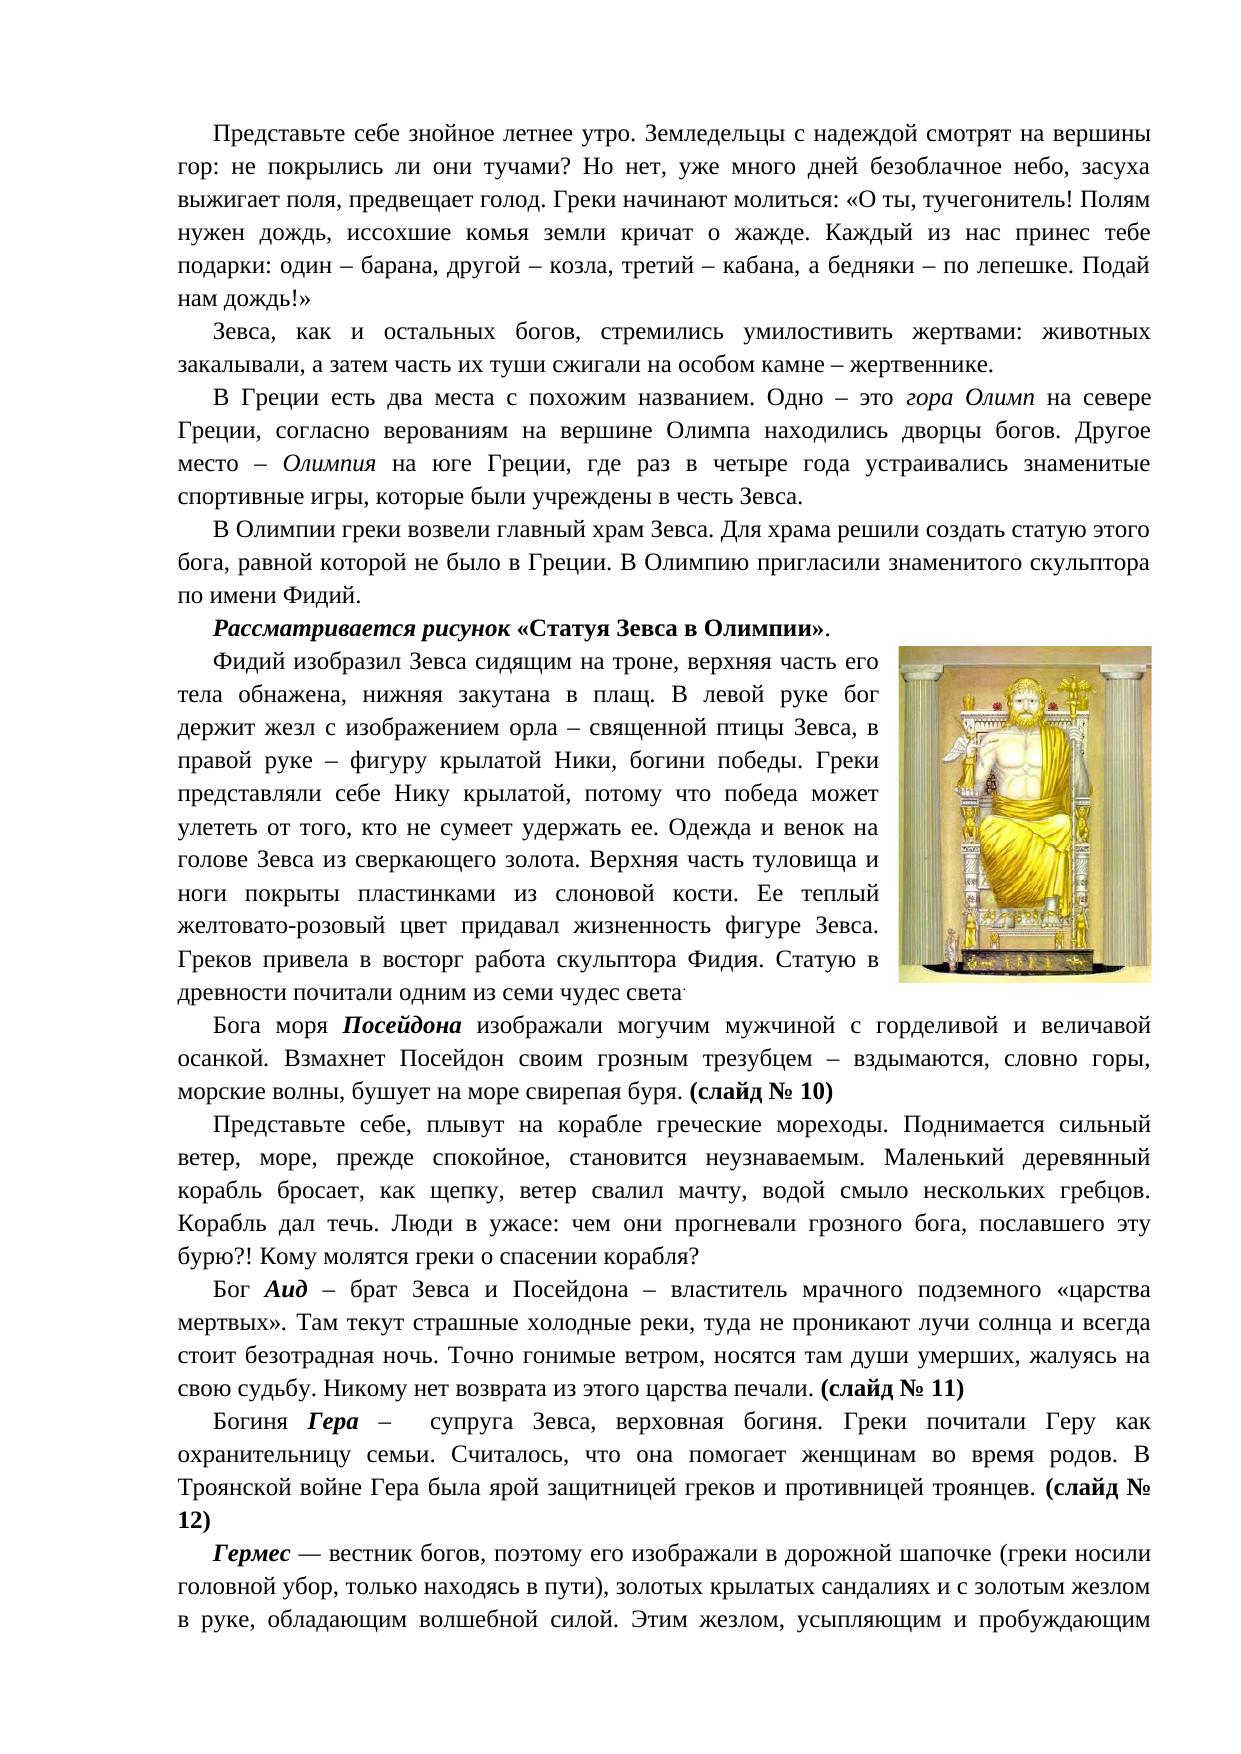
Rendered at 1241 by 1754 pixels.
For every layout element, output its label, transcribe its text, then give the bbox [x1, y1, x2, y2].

text В Греции есть два места с похожим названием. Одно – это гора Олимп на севере Греции, согласно верованиям на вершине Олимпа находились дворцы богов. Другое место – Олимпия на юге Греции, где раз в четыре года устраивались знаменитые спортивные игры, которые были учреждены в честь Зевса. [177, 382, 1152, 510]
text Зевса, как и остальных богов, стремились умилостивить жертвами: животных закалывали, а затем часть их туши сжигали на особом камне – жертвеннике. [177, 316, 1152, 378]
text Фидий изобразил Зевса сидящим на троне, верхняя часть его тела обнажена, нижняя закутана в плащ. В левой руке бог держит жезл с изображением орла – священной птицы Зевса, в правой руке – фигуру крылатой Ники, богини победы. Греки представляли себе Нику крылатой, потому что победа может улететь от того, кто не сумеет удержать ее. Одежда и венок на голове Зевса из сверкающего золота. Верхняя часть туловища и ноги покрыты пластинками из слоновой кости. Ее теплый желтовато-розовый цвет придавал жизненность фигуре Зевса. Греков привела в восторг работа скульптора Фидия. Статую в древности почитали одним из семи чудес света. [177, 646, 1152, 1005]
text Богиня Гера – супруга Зевса, верховная богиня. Греки почитали Геру как охранительницу семьи. Считалось, что она помогает женщинам во время родов. В Троянской войне Гера была ярой защитницей греков и противницей троянцев. (слайд № 12) [177, 1406, 1152, 1534]
text Рассматривается рисунок «Статуя Зевса в Олимпии». [177, 613, 1152, 642]
text Представьте себе знойное летнее утро. Земледельцы с надеждой смотрят на вершины гор: не покрылись ли они тучами? Но нет, уже много дней безоблачное небо, засуха выжигает поля, предвещает голод. Греки начинают молиться: «О ты, тучегонитель! Полям нужен дождь, иссохшие комья земли кричат о жажде. Каждый из нас принес тебе подарки: один – барана, другой – козла, третий – кабана, а бедняки – по лепешке. Подай нам дождь!» [177, 118, 1152, 312]
picture [898, 646, 1152, 983]
text Бога моря Посейдона изображали могучим мужчиной с горделивой и величавой осанкой. Взмахнет Посейдон своим грозным трезубцем – вздымаются, словно горы, морские волны, бушует на море свирепая буря. (слайд № 10) [177, 1010, 1152, 1104]
text Бог Аид – брат Зевса и Посейдона – властитель мрачного подземного «царства мертвых». Там текут страшные холодные реки, туда не проникают лучи солнца и всегда стоит безотрадная ночь. Точно гонимые ветром, носятся там души умерших, жалуясь на свою судьбу. Никому нет возврата из этого царства печали. (слайд № 11) [177, 1274, 1152, 1402]
text В Олимпии греки возвели главный храм Зевса. Для храма решили создать статую этого бога, равной которой не было в Греции. В Олимпию пригласили знаменитого скульптора по имени Фидий. [177, 514, 1152, 609]
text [177, 1538, 1152, 1633]
text Представьте себе, плывут на корабле греческие мореходы. Поднимается сильный ветер, море, прежде спокойное, становится неузнаваемым. Маленький деревянный корабль бросает, как щепку, ветер свалил мачту, водой смыло нескольких гребцов. Корабль дал течь. Люди в ужасе: чем они прогневали грозного бога, пославшего эту бурю?! Кому молятся греки о спасении корабля? [177, 1109, 1152, 1269]
